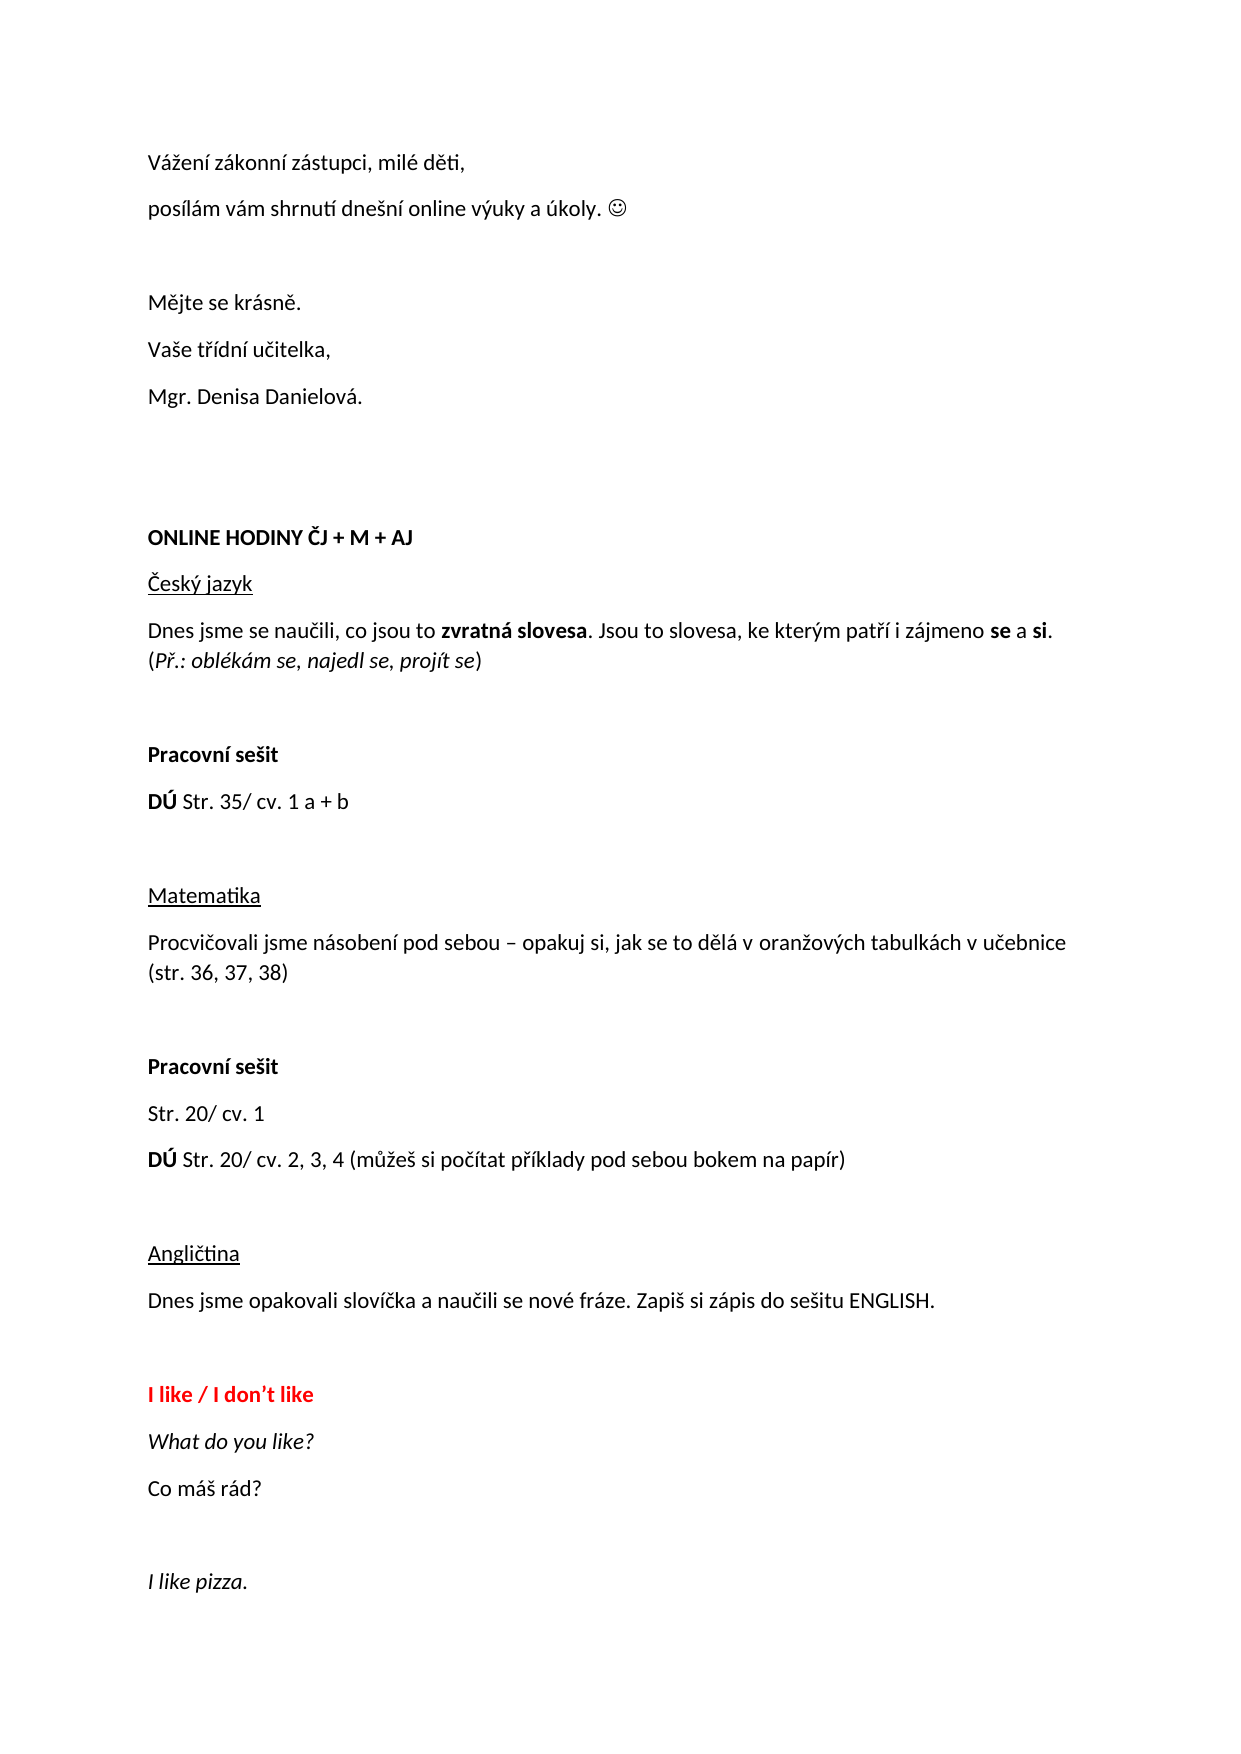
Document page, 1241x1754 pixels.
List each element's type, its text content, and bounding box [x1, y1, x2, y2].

text Str. 20/ cv. 1 [148, 1099, 1093, 1127]
text DÚ Str. 35/ cv. 1 a + b [148, 787, 1093, 815]
text DÚ Str. 20/ cv. 2, 3, 4 (můžeš si počítat příklady pod sebou bokem na papír) [148, 1146, 1093, 1173]
text Pracovní sešit [148, 740, 1093, 768]
text I like pizza. [148, 1567, 1093, 1595]
text Pracovní sešit [148, 1052, 1093, 1080]
text Procvičovali jsme násobení pod sebou – opakuj si, jak se to dělá v oranžových tabulkách v učebnice (str. 36, 37, 38) [148, 928, 1093, 986]
text Český jazyk [148, 569, 1093, 597]
text Matematika [148, 881, 1093, 909]
text ONLINE HODINY ČJ + M + AJ [148, 523, 1093, 551]
text Vaše třídní učitelka, [148, 335, 1093, 363]
text Dnes jsme se naučili, co jsou to zvratná slovesa. Jsou to slovesa, ke kterým patří i zájmeno se a si. (Př.: oblékám se, najedl se, projít se) [148, 616, 1093, 674]
text Angličtina [148, 1239, 1093, 1267]
text What do you like? [148, 1427, 1093, 1455]
text Co máš rád? [148, 1474, 1093, 1502]
text I like / I don’t like [148, 1380, 1093, 1408]
text posílám vám shrnutí dnešní online výuky a úkoly. [148, 194, 1093, 222]
text Dnes jsme opakovali slovíčka a naučili se nové fráze. Zapiš si zápis do sešitu ENGLISH. [148, 1286, 1093, 1314]
text Mějte se krásně. [148, 288, 1093, 316]
text Vážení zákonní zástupci, milé děti, [148, 148, 1093, 176]
text Mgr. Denisa Danielová. [148, 382, 1093, 410]
